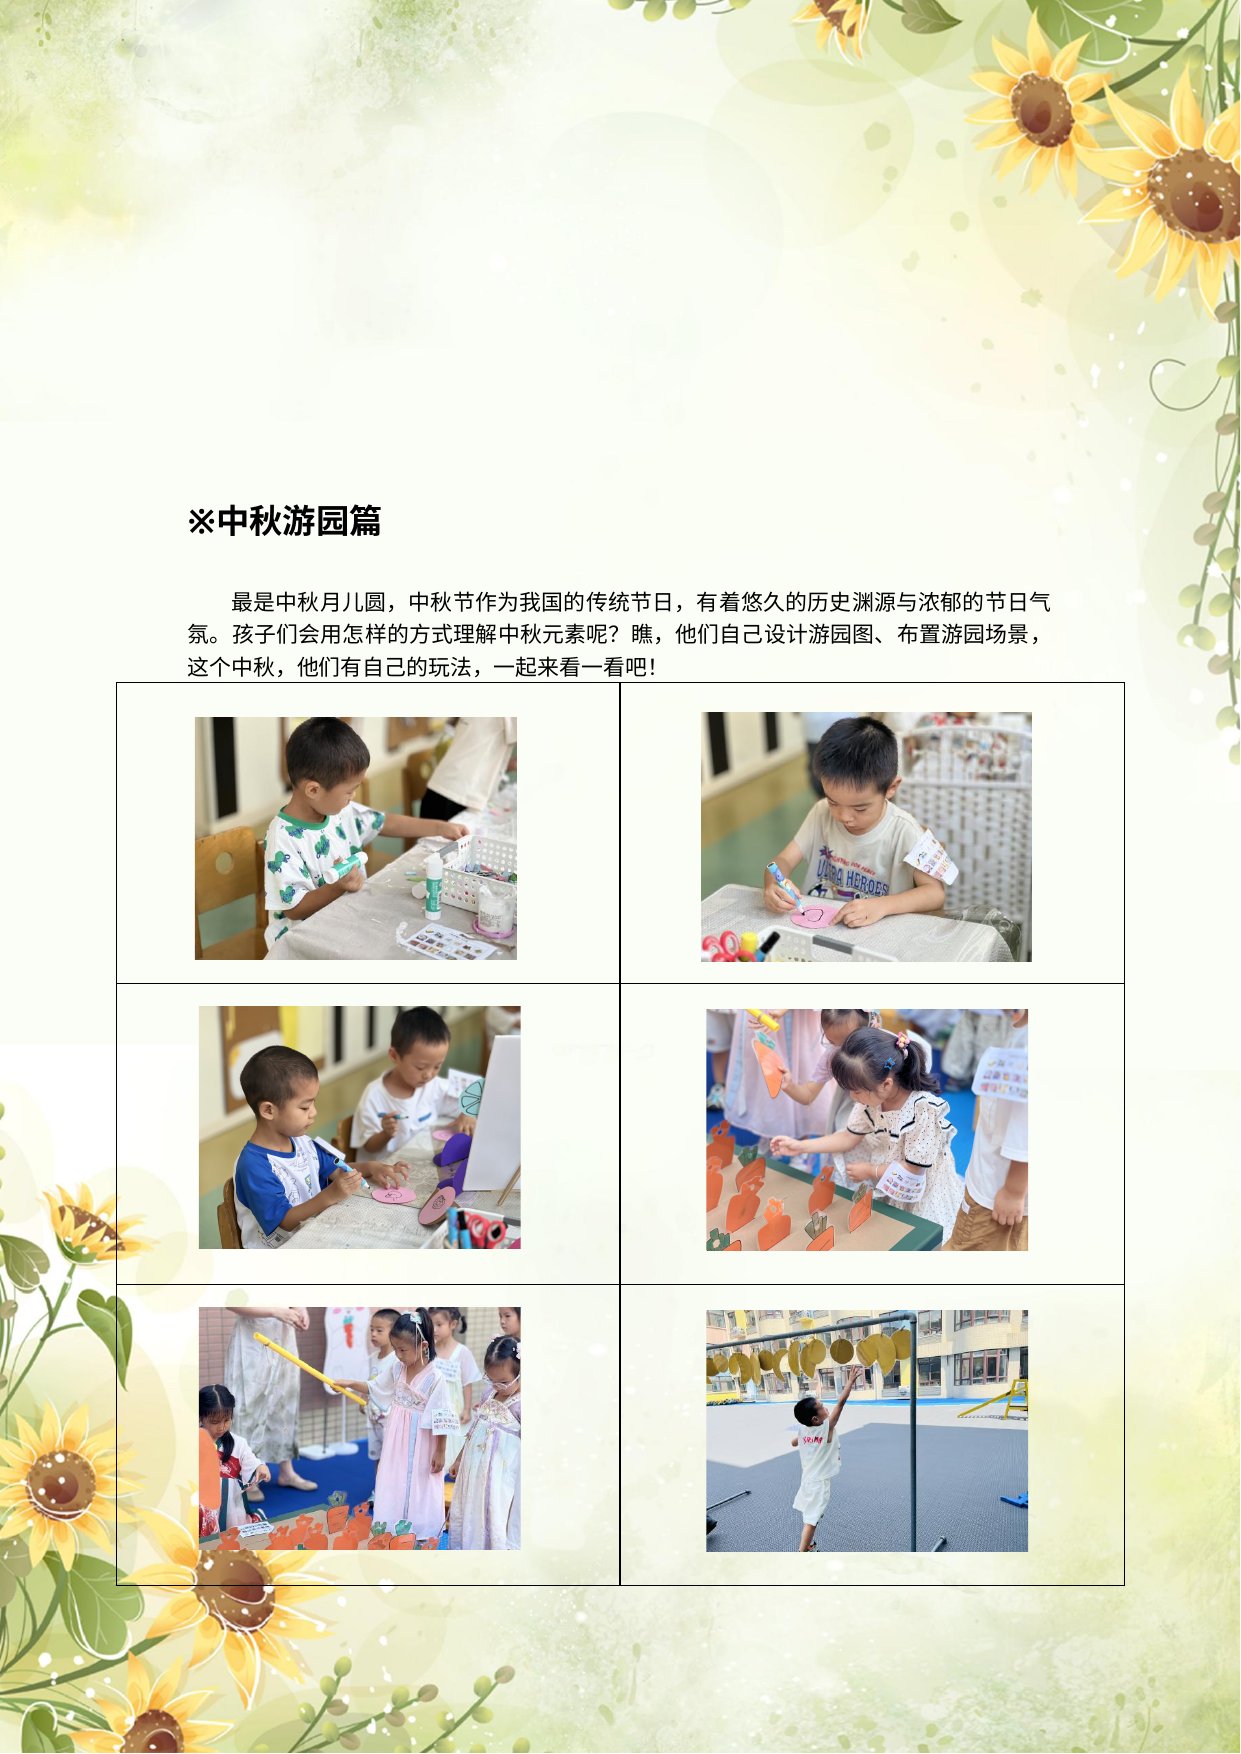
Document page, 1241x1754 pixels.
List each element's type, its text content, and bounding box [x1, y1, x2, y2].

text ※中秋游园篇 [187, 487, 1053, 552]
text 最是中秋月儿圆，中秋节作为我国的传统节日，有着悠久的历史渊源与浓郁的节日气氛。孩子们会用怎样的方式理解中秋元素呢？瞧，他们自己设计游园图、布置游园场景，这个中秋，他们有自己的玩法，一起来看一看吧！ [187, 584, 1053, 682]
table_cell [621, 984, 1124, 1284]
table_cell [117, 1285, 619, 1585]
table_header [117, 683, 619, 983]
table_header [621, 683, 1124, 983]
picture [0, 0, 1241, 1753]
table_cell [621, 1285, 1124, 1585]
table_cell [117, 984, 619, 1284]
